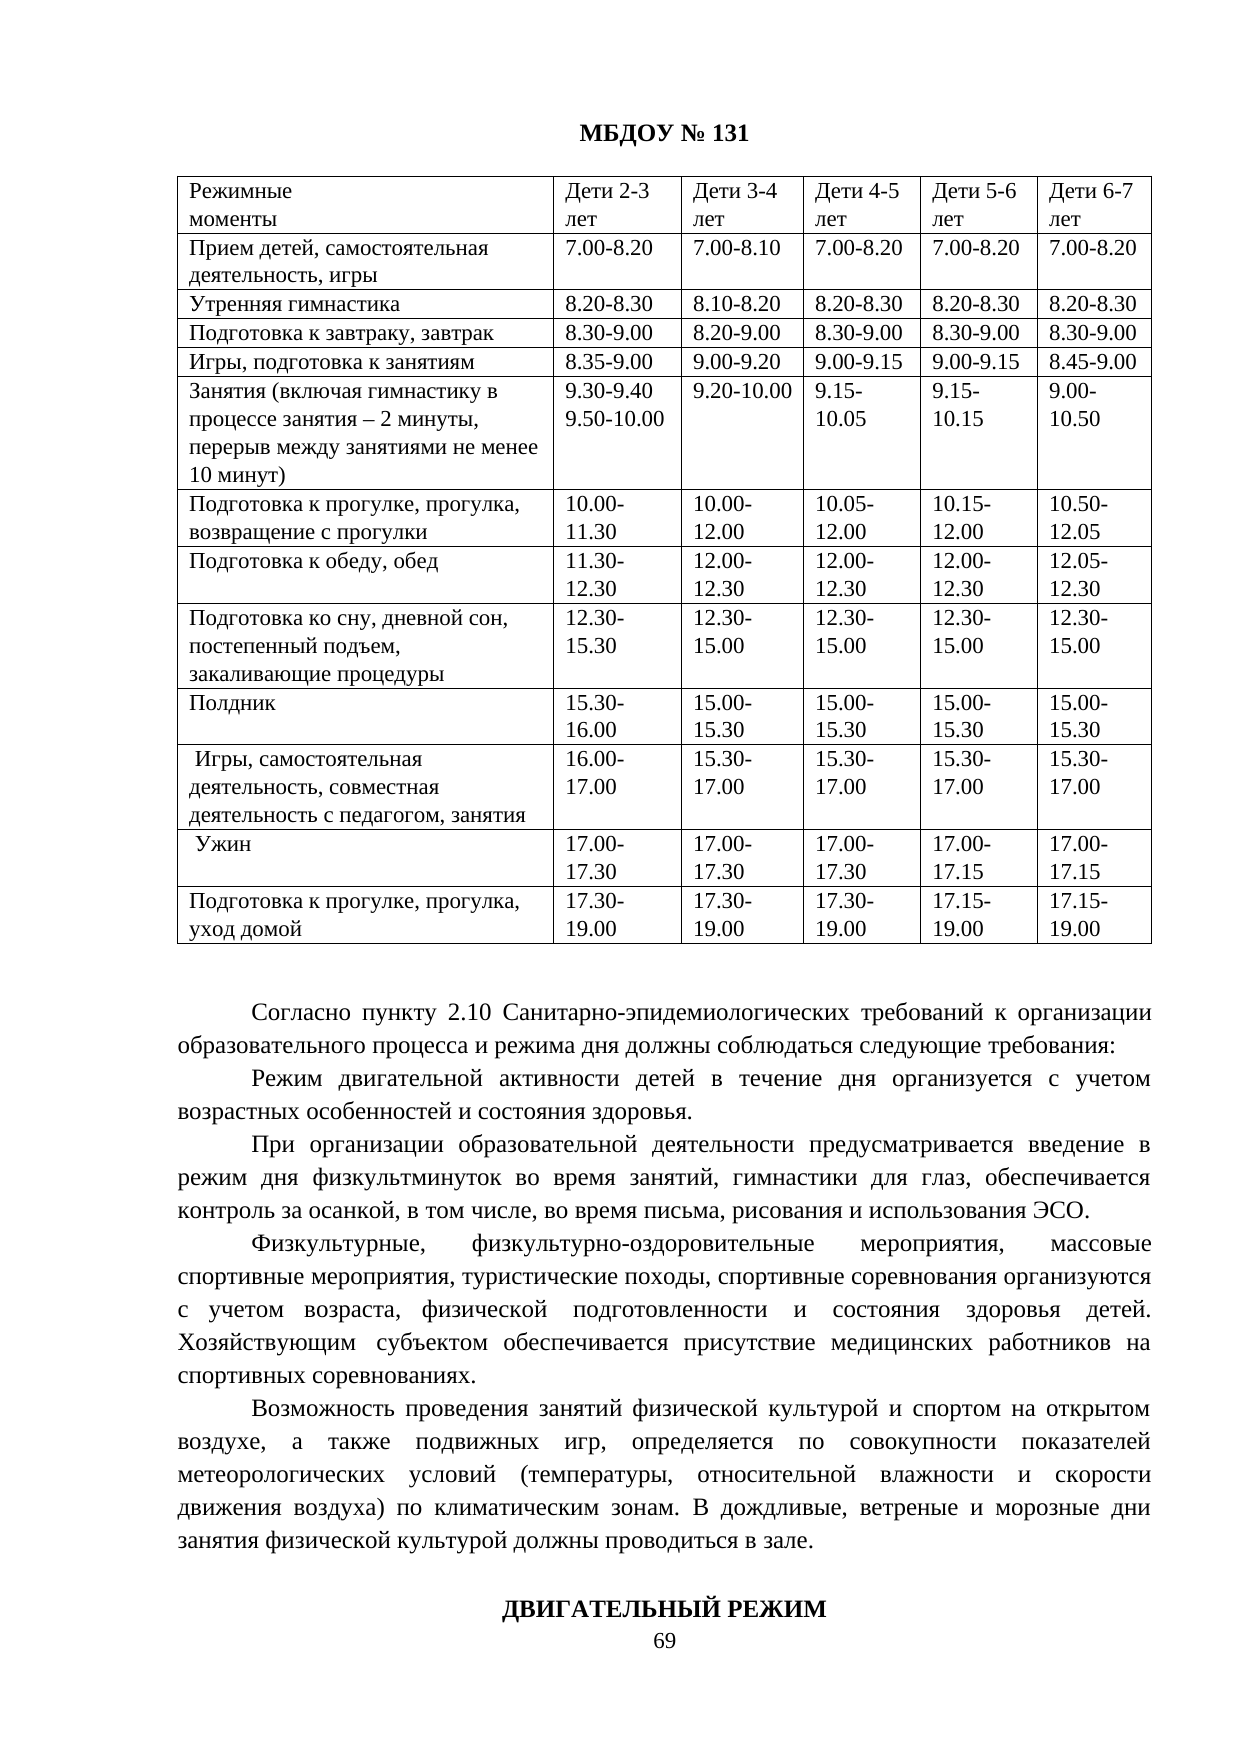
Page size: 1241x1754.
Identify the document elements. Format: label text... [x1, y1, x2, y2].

table_cell 15.30-17.00 [1038, 745, 1151, 829]
table_cell Подготовка к обеду, обед [178, 547, 553, 603]
table_cell 9.00-9.15 [804, 348, 920, 376]
text ДВИГАТЕЛЬНЫЙ РЕЖИМ [177, 1594, 1152, 1622]
table_cell 12.30-15.00 [1038, 604, 1151, 687]
table_cell 15.30-16.00 [554, 689, 681, 744]
table_header Дети 3-4 лет [682, 177, 803, 232]
table_cell 15.30-17.00 [921, 745, 1037, 829]
table_cell 10.00-12.00 [682, 490, 803, 546]
table_cell 15.30-17.00 [804, 745, 920, 829]
table_cell 12.30-15.00 [804, 604, 920, 687]
text При организации образовательной деятельности предусматривается введение в режим дня физкультминуток во время занятий, гимнастики для глаз, обеспечивается контроль за осанкой, в том числе, во время письма, рисования и использования ЭСО. [177, 1129, 1152, 1223]
table_cell 10.05-12.00 [804, 490, 920, 546]
table_cell 7.00-8.20 [554, 234, 681, 289]
table_cell 10.15-12.00 [921, 490, 1037, 546]
table_cell 9.00-9.20 [682, 348, 803, 376]
table_cell 17.00-17.30 [804, 830, 920, 886]
table_cell Подготовка к прогулке, прогулка, уход домой [178, 887, 553, 943]
table_cell 8.20-8.30 [804, 290, 920, 318]
table_cell 17.00-17.15 [1038, 830, 1151, 886]
table_cell Подготовка ко сну, дневной сон, постепенный подъем, закаливающие процедуры [178, 604, 553, 687]
table_header Режимные моменты [178, 177, 553, 232]
table_cell 15.30-17.00 [682, 745, 803, 829]
table_cell 8.45-9.00 [1038, 348, 1151, 376]
table_cell 7.00-8.20 [921, 234, 1037, 289]
table_header Дети 2-3 лет [554, 177, 681, 232]
table_cell 7.00-8.20 [804, 234, 920, 289]
text Режим двигательной активности детей в течение дня организуется с учетом возрастных особенностей и состояния здоровья. [177, 1063, 1152, 1124]
table_cell 8.30-9.00 [554, 319, 681, 347]
table_header Дети 5-6 лет [921, 177, 1037, 232]
table_cell 12.05-12.30 [1038, 547, 1151, 603]
table_cell 17.30-19.00 [804, 887, 920, 943]
table_cell 7.00-8.10 [682, 234, 803, 289]
table_cell 9.00-9.15 [921, 348, 1037, 376]
table_header Дети 6-7 лет [1038, 177, 1151, 232]
table_cell Прием детей, самостоятельная деятельность, игры [178, 234, 553, 289]
table_cell 8.20-8.30 [921, 290, 1037, 318]
table_cell 8.20-8.30 [554, 290, 681, 318]
table_cell 12.00-12.30 [804, 547, 920, 603]
table_cell 15.00-15.30 [1038, 689, 1151, 744]
table_cell 8.10-8.20 [682, 290, 803, 318]
table_cell 9.00-10.50 [1038, 377, 1151, 489]
table_cell 9.20-10.00 [682, 377, 803, 489]
table_cell 15.00-15.30 [921, 689, 1037, 744]
table_cell 17.15-19.00 [921, 887, 1037, 943]
text Физкультурные, физкультурно-оздоровительные мероприятия, массовые спортивные мероприятия, туристические походы, спортивные соревнования организуются с учетом возраста, физической подготовленности и состояния здоровья детей. Хозяйствующим субъектом обеспечивается присутствие медицинских работников на спортивных соревнованиях. [177, 1228, 1152, 1389]
table_cell 9.15-10.15 [921, 377, 1037, 489]
table_cell 15.00-15.30 [682, 689, 803, 744]
table_cell 15.00-15.30 [804, 689, 920, 744]
table_cell 8.20-8.30 [1038, 290, 1151, 318]
table_cell 17.00-17.15 [921, 830, 1037, 886]
table_cell 9.30-9.40 9.50-10.00 [554, 377, 681, 489]
table_header Дети 4-5 лет [804, 177, 920, 232]
table_cell 17.00-17.30 [682, 830, 803, 886]
table_cell 10.50-12.05 [1038, 490, 1151, 546]
table_cell 17.00-17.30 [554, 830, 681, 886]
table_cell Подготовка к прогулке, прогулка, возвращение с прогулки [178, 490, 553, 546]
table_cell Игры, самостоятельная деятельность, совместная деятельность с педагогом, занятия [178, 745, 553, 829]
table_cell 12.30-15.30 [554, 604, 681, 687]
text МБДОУ № 131 [177, 118, 1152, 147]
table_cell Полдник [178, 689, 553, 744]
table_cell 7.00-8.20 [1038, 234, 1151, 289]
table_cell Занятия (включая гимнастику в процессе занятия – 2 минуты, перерыв между занятиями не менее 10 минут) [178, 377, 553, 489]
table_cell 17.30-19.00 [682, 887, 803, 943]
table_cell 12.30-15.00 [682, 604, 803, 687]
table_cell 8.30-9.00 [1038, 319, 1151, 347]
table_cell 17.30-19.00 [554, 887, 681, 943]
table_cell 11.30-12.30 [554, 547, 681, 603]
table_cell 8.35-9.00 [554, 348, 681, 376]
table_cell 12.30-15.00 [921, 604, 1037, 687]
table_cell 8.30-9.00 [921, 319, 1037, 347]
table_cell 10.00-11.30 [554, 490, 681, 546]
table_cell 17.15-19.00 [1038, 887, 1151, 943]
table_cell Игры, подготовка к занятиям [178, 348, 553, 376]
table_cell 12.00-12.30 [682, 547, 803, 603]
table_cell Утренняя гимнастика [178, 290, 553, 318]
table_cell 8.30-9.00 [804, 319, 920, 347]
table_cell 8.20-9.00 [682, 319, 803, 347]
table_cell 12.00-12.30 [921, 547, 1037, 603]
table_cell Ужин [178, 830, 553, 886]
table_cell 9.15-10.05 [804, 377, 920, 489]
text Возможность проведения занятий физической культурой и спортом на открытом воздухе, а также подвижных игр, определяется по совокупности показателей метеорологических условий (температуры, относительной влажности и скорости движения воздуха) по климатическим зонам. В дождливые, ветреные и морозные дни занятия физической культурой должны проводиться в зале. [177, 1393, 1152, 1554]
text Согласно пункту 2.10 Санитарно-эпидемиологических требований к организации образовательного процесса и режима дня должны соблюдаться следующие требования: [177, 997, 1152, 1058]
table_cell 16.00-17.00 [554, 745, 681, 829]
table_cell Подготовка к завтраку, завтрак [178, 319, 553, 347]
